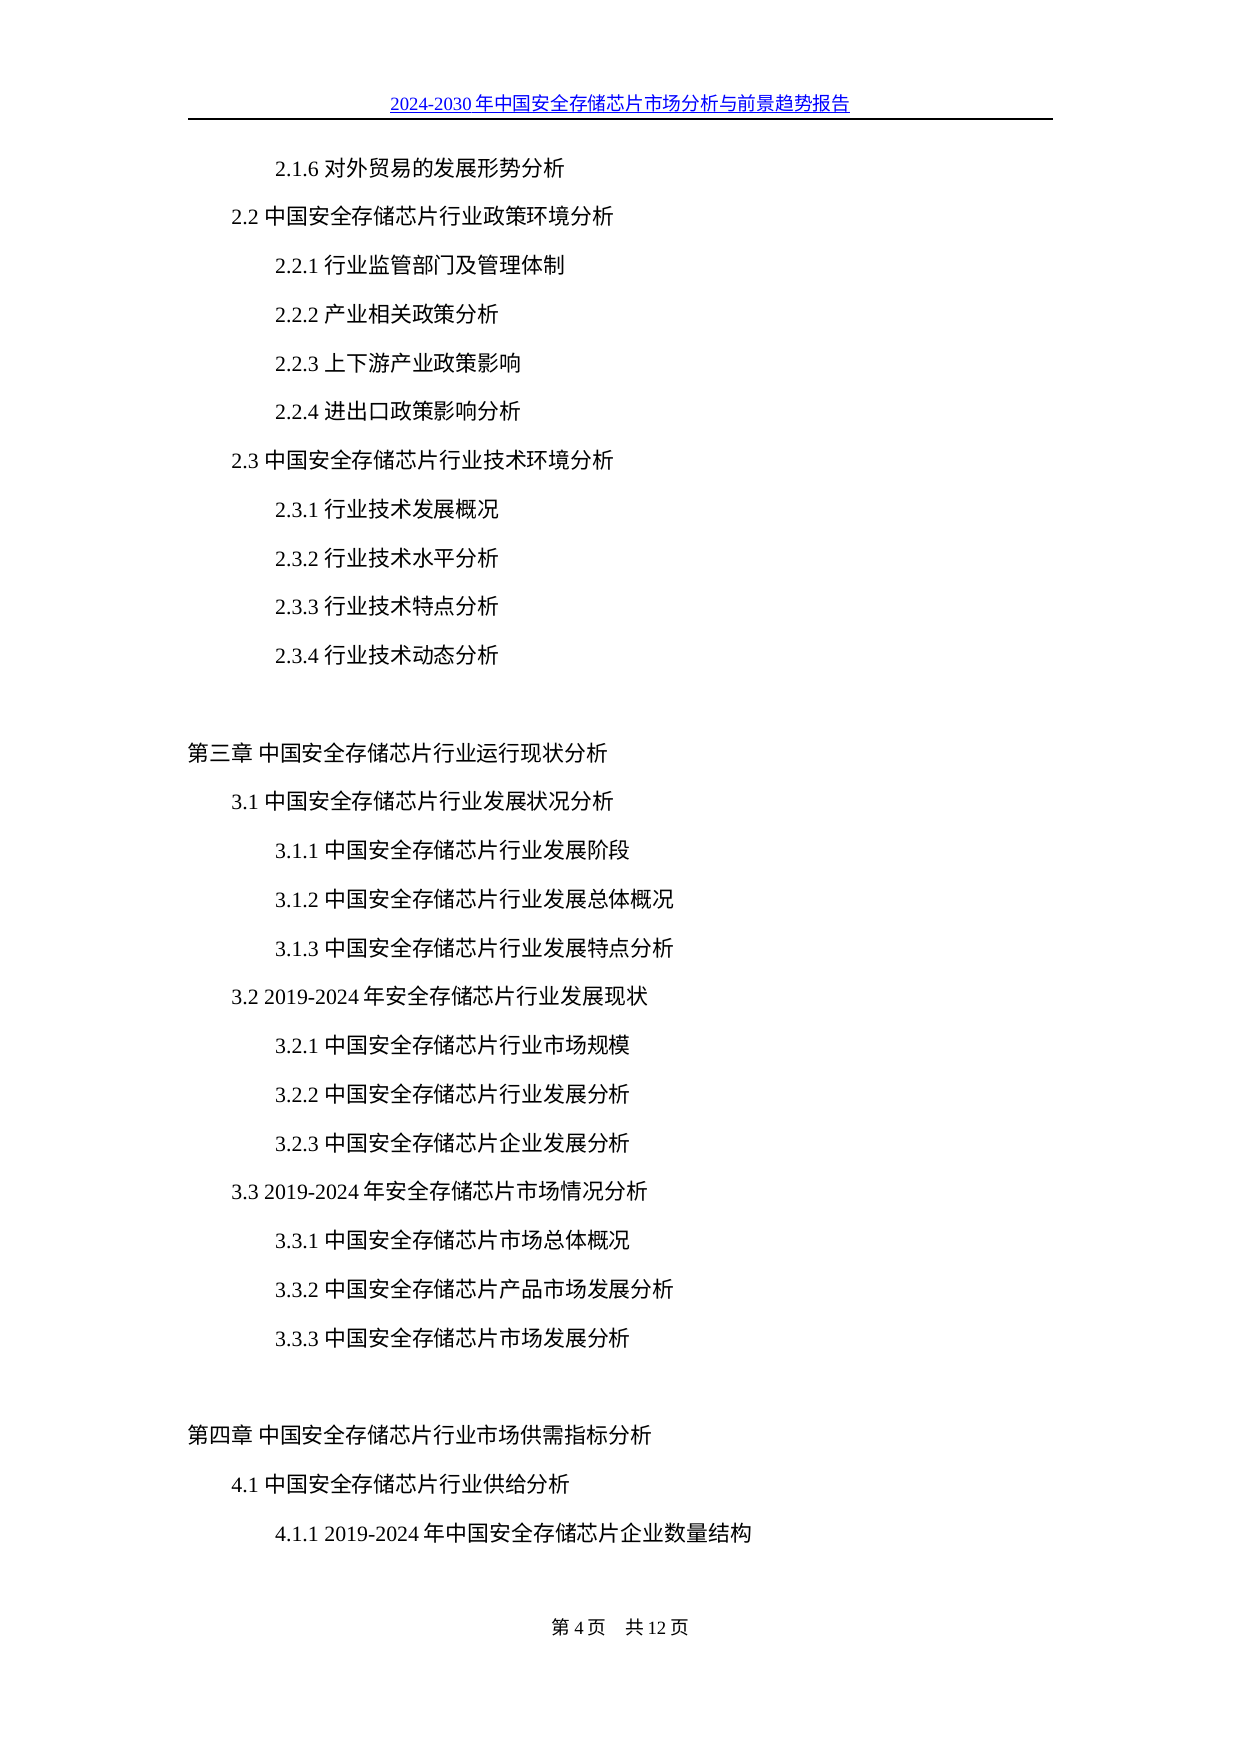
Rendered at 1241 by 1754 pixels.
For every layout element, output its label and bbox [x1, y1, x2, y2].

text [187, 150, 1053, 1548]
